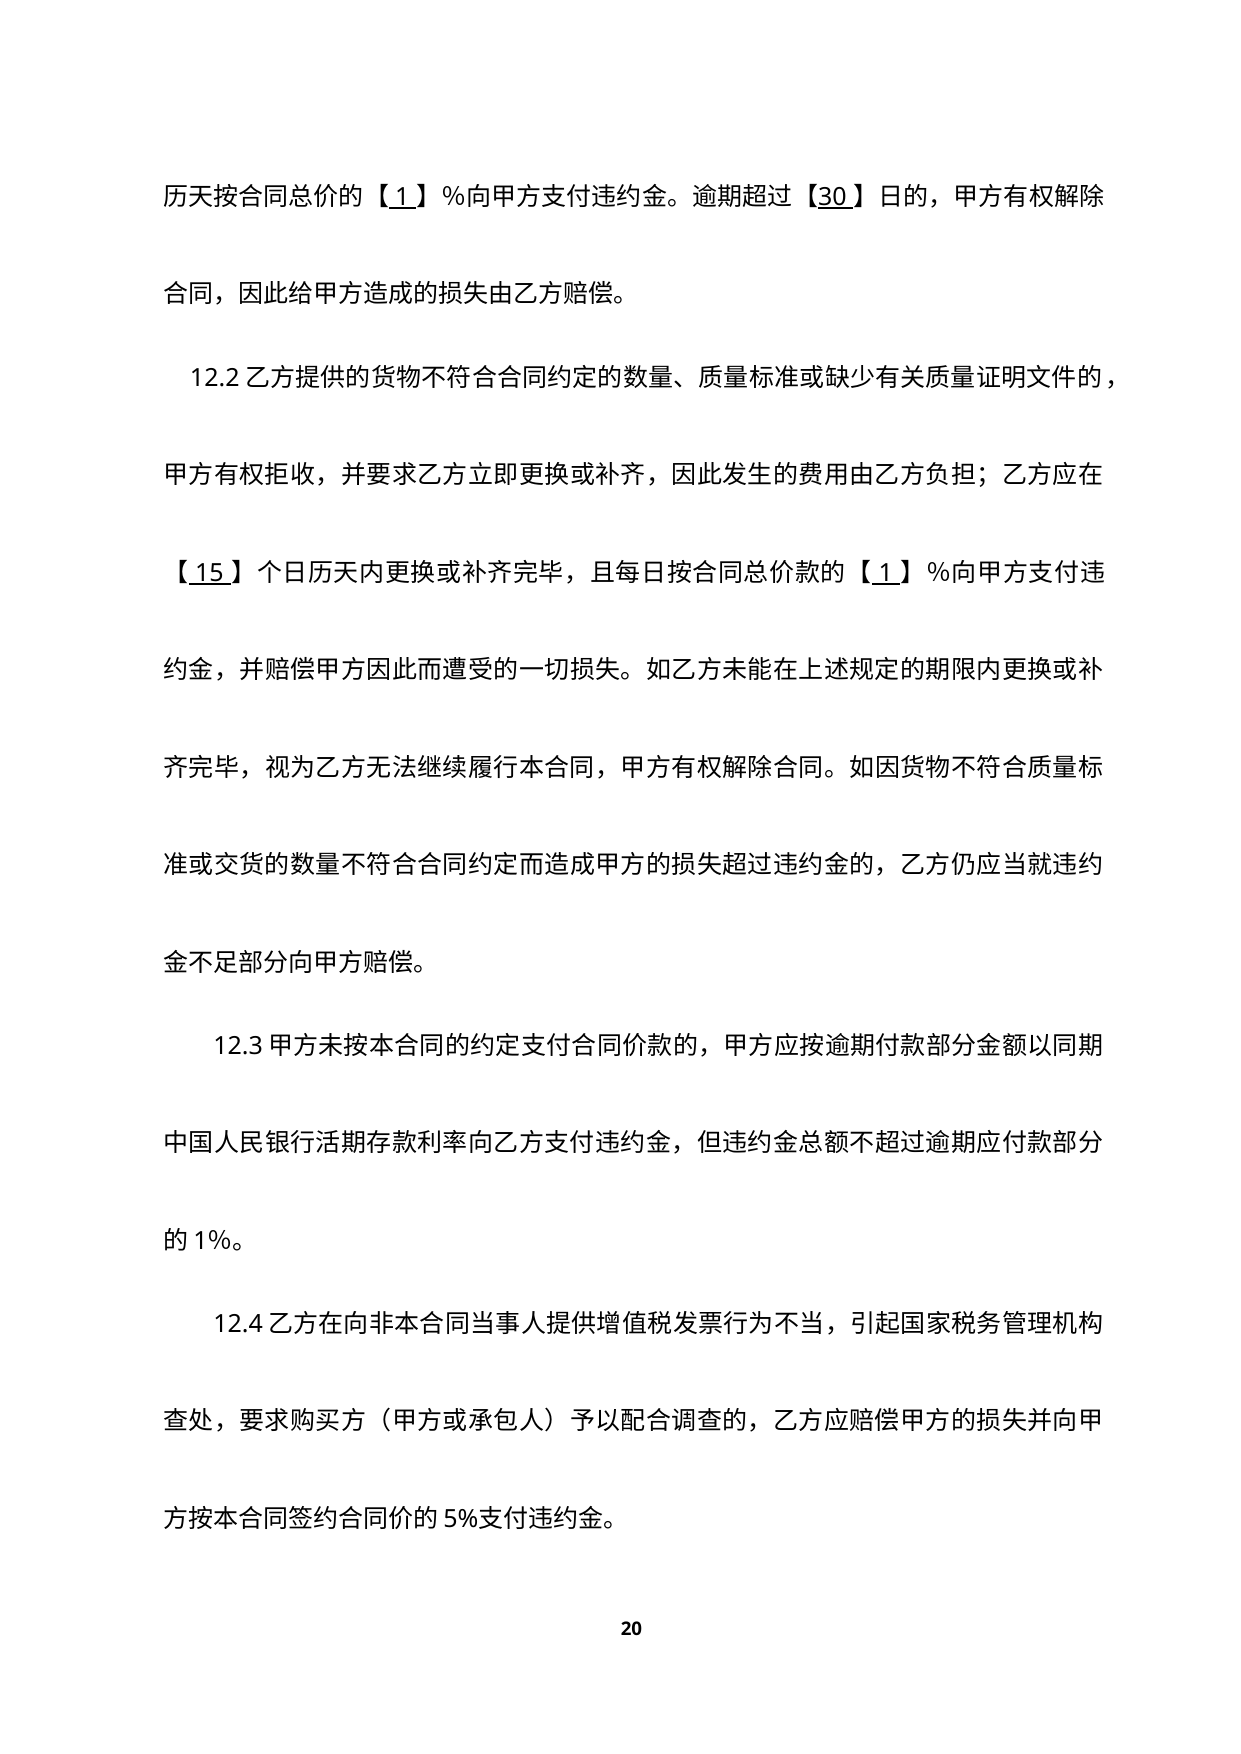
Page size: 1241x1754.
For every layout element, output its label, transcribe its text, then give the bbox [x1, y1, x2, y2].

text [163, 162, 1105, 324]
text 12.2乙方提供的货物不符合合同约定的数量、质量标准或缺少有关质量证明文件的，甲方有权拒收，并要求乙方立即更换或补齐，因此发生的费用由乙方负担；乙方应在【 15 】个日历天内更换或补齐完毕，且每日按合同总价款的【 1 】％向甲方支付违约金，并赔偿甲方因此而遭受的一切损失。如乙方未能在上述规定的期限内更换或补齐完毕，视为乙方无法继续履行本合同，甲方有权解除合同。如因货物不符合质量标准或交货的数量不符合合同约定而造成甲方的损失超过违约金的，乙方仍应当就违约金不足部分向甲方赔偿。 [163, 343, 1105, 993]
text 12.4乙方在向非本合同当事人提供增值税发票行为不当，引起国家税务管理机构查处，要求购买方（甲方或承包人）予以配合调查的，乙方应赔偿甲方的损失并向甲方按本合同签约合同价的5%支付违约金。 [163, 1289, 1105, 1549]
text 12.3甲方未按本合同的约定支付合同价款的，甲方应按逾期付款部分金额以同期中国人民银行活期存款利率向乙方支付违约金，但违约金总额不超过逾期应付款部分的1％。 [163, 1011, 1105, 1271]
